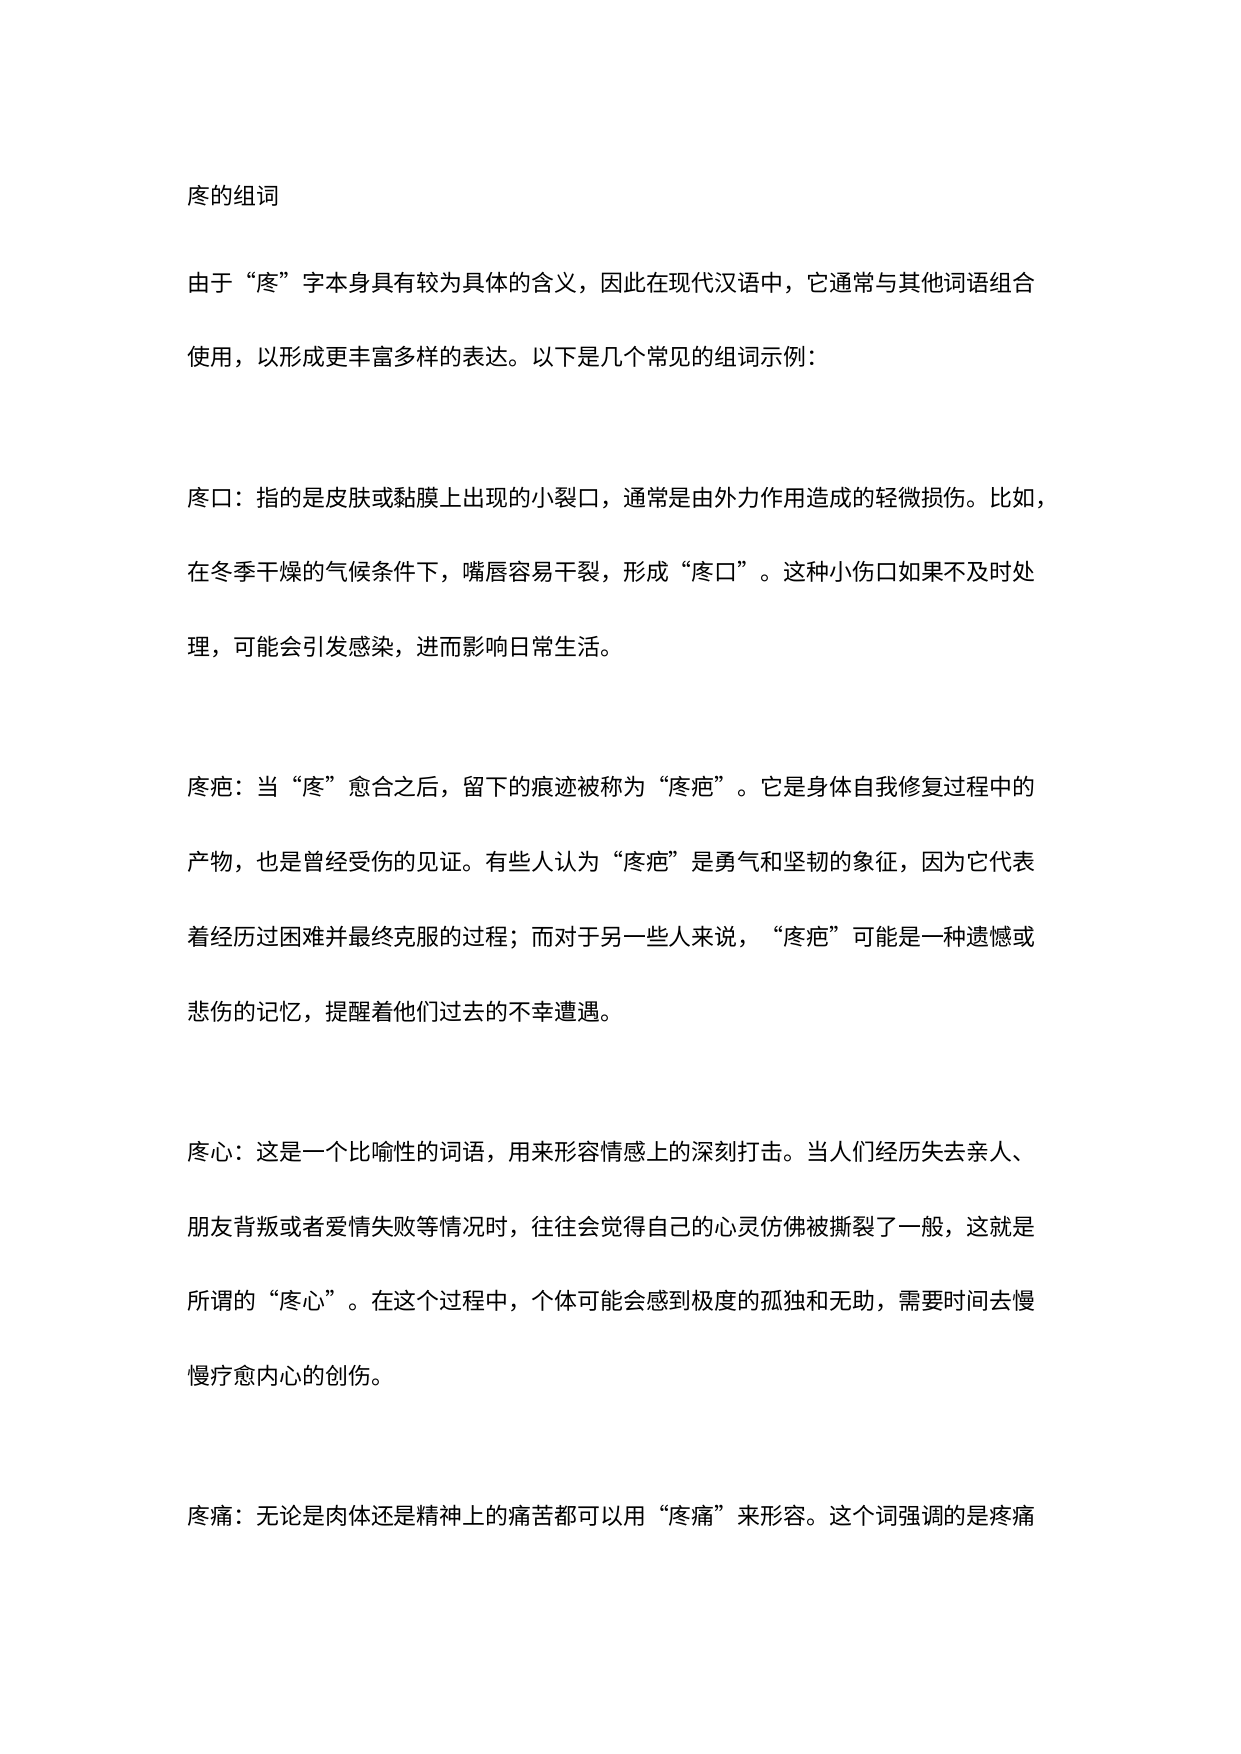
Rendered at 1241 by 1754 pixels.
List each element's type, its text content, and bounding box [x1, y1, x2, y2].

text 由于“庝”字本身具有较为具体的含义，因此在现代汉语中，它通常与其他词语组合使用，以形成更丰富多样的表达。以下是几个常见的组词示例： [187, 248, 1053, 388]
text 庝的组词 [187, 162, 1053, 227]
text 庝心：这是一个比喻性的词语，用来形容情感上的深刻打击。当人们经历失去亲人、朋友背叛或者爱情失败等情况时，往往会觉得自己的心灵仿佛被撕裂了一般，这就是所谓的“庝心”。在这个过程中，个体可能会感到极度的孤独和无助，需要时间去慢慢疗愈内心的创伤。 [187, 1118, 1053, 1407]
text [187, 1482, 1053, 1547]
text 庝疤：当“庝”愈合之后，留下的痕迹被称为“庝疤”。它是身体自我修复过程中的产物，也是曾经受伤的见证。有些人认为“庝疤”是勇气和坚韧的象征，因为它代表着经历过困难并最终克服的过程；而对于另一些人来说，“庝疤”可能是一种遗憾或悲伤的记忆，提醒着他们过去的不幸遭遇。 [187, 753, 1053, 1042]
text 庝口：指的是皮肤或黏膜上出现的小裂口，通常是由外力作用造成的轻微损伤。比如，在冬季干燥的气候条件下，嘴唇容易干裂，形成“庝口”。这种小伤口如果不及时处理，可能会引发感染，进而影响日常生活。 [187, 464, 1053, 678]
